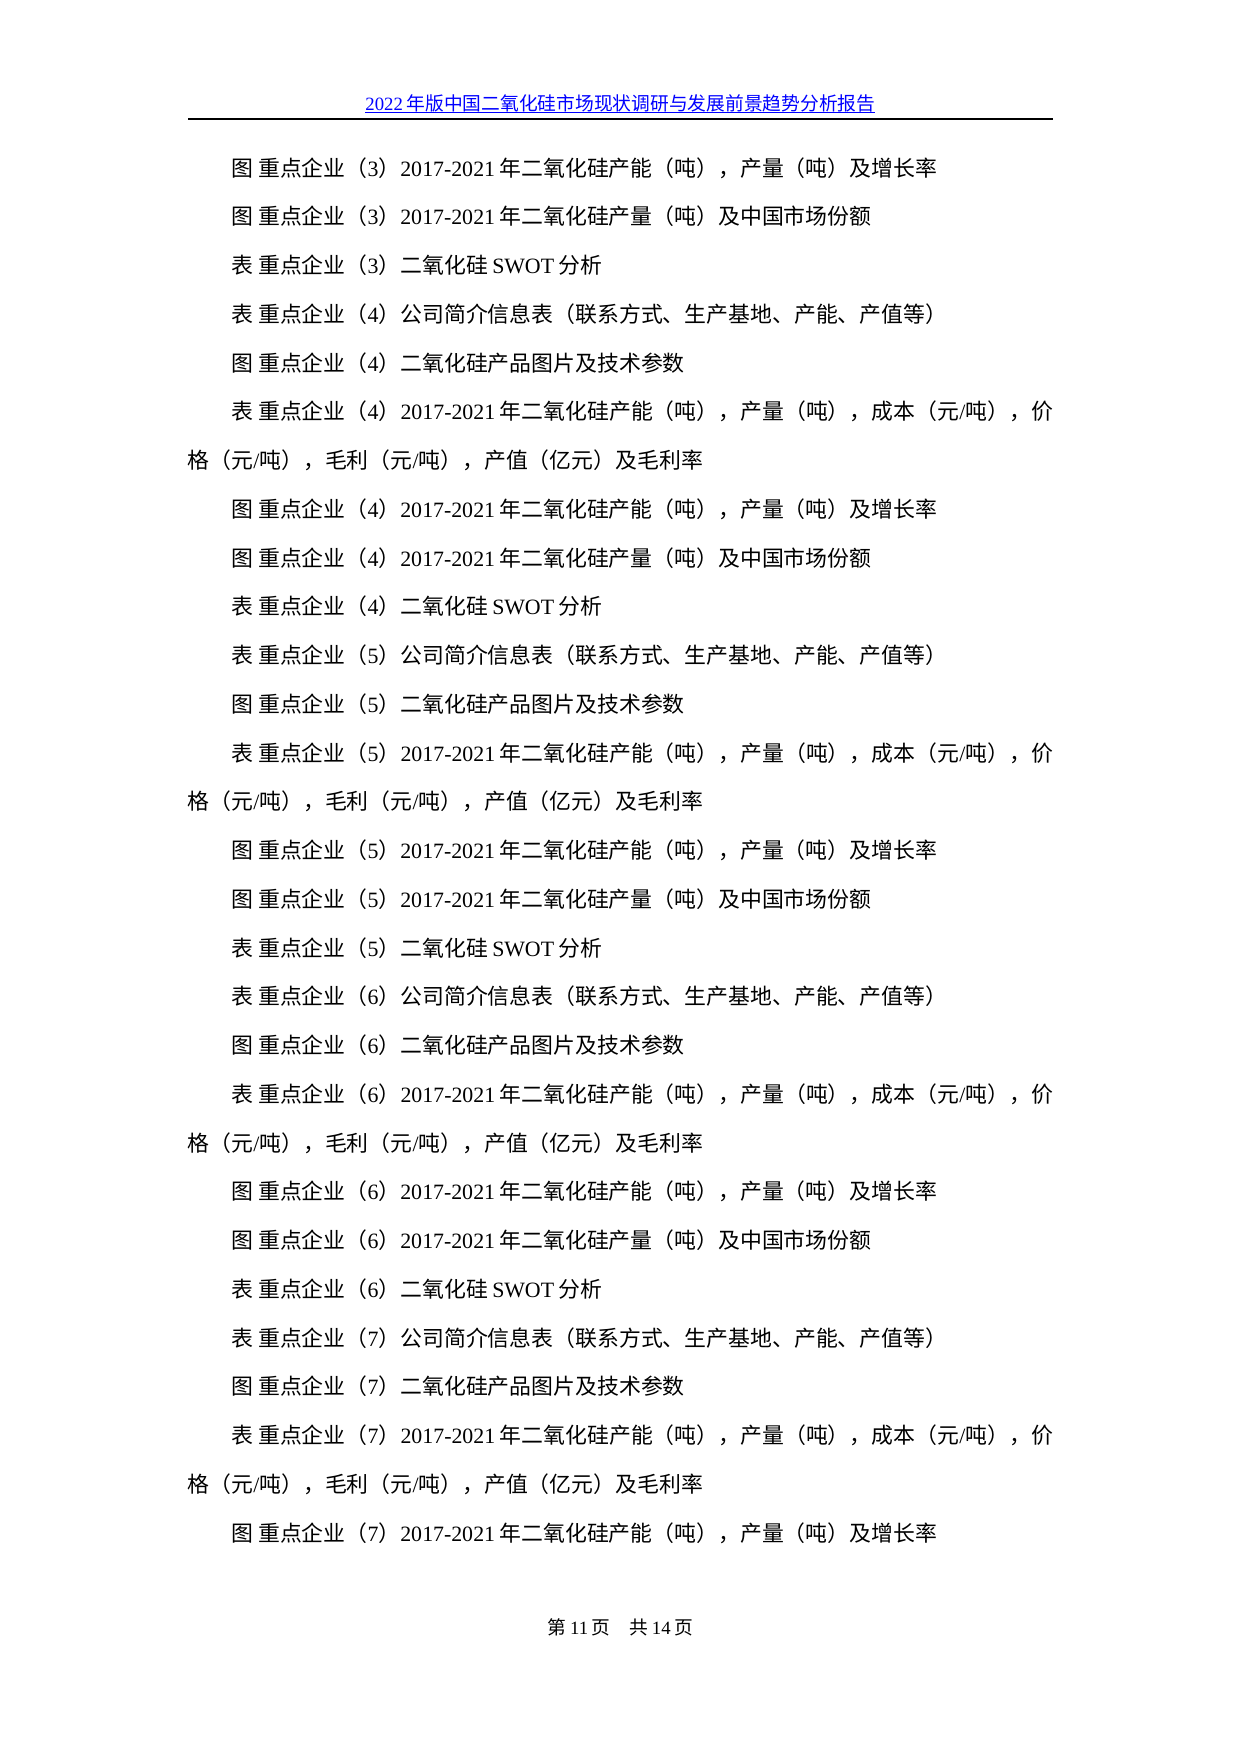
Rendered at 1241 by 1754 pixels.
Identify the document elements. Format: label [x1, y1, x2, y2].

text [187, 150, 1053, 1548]
